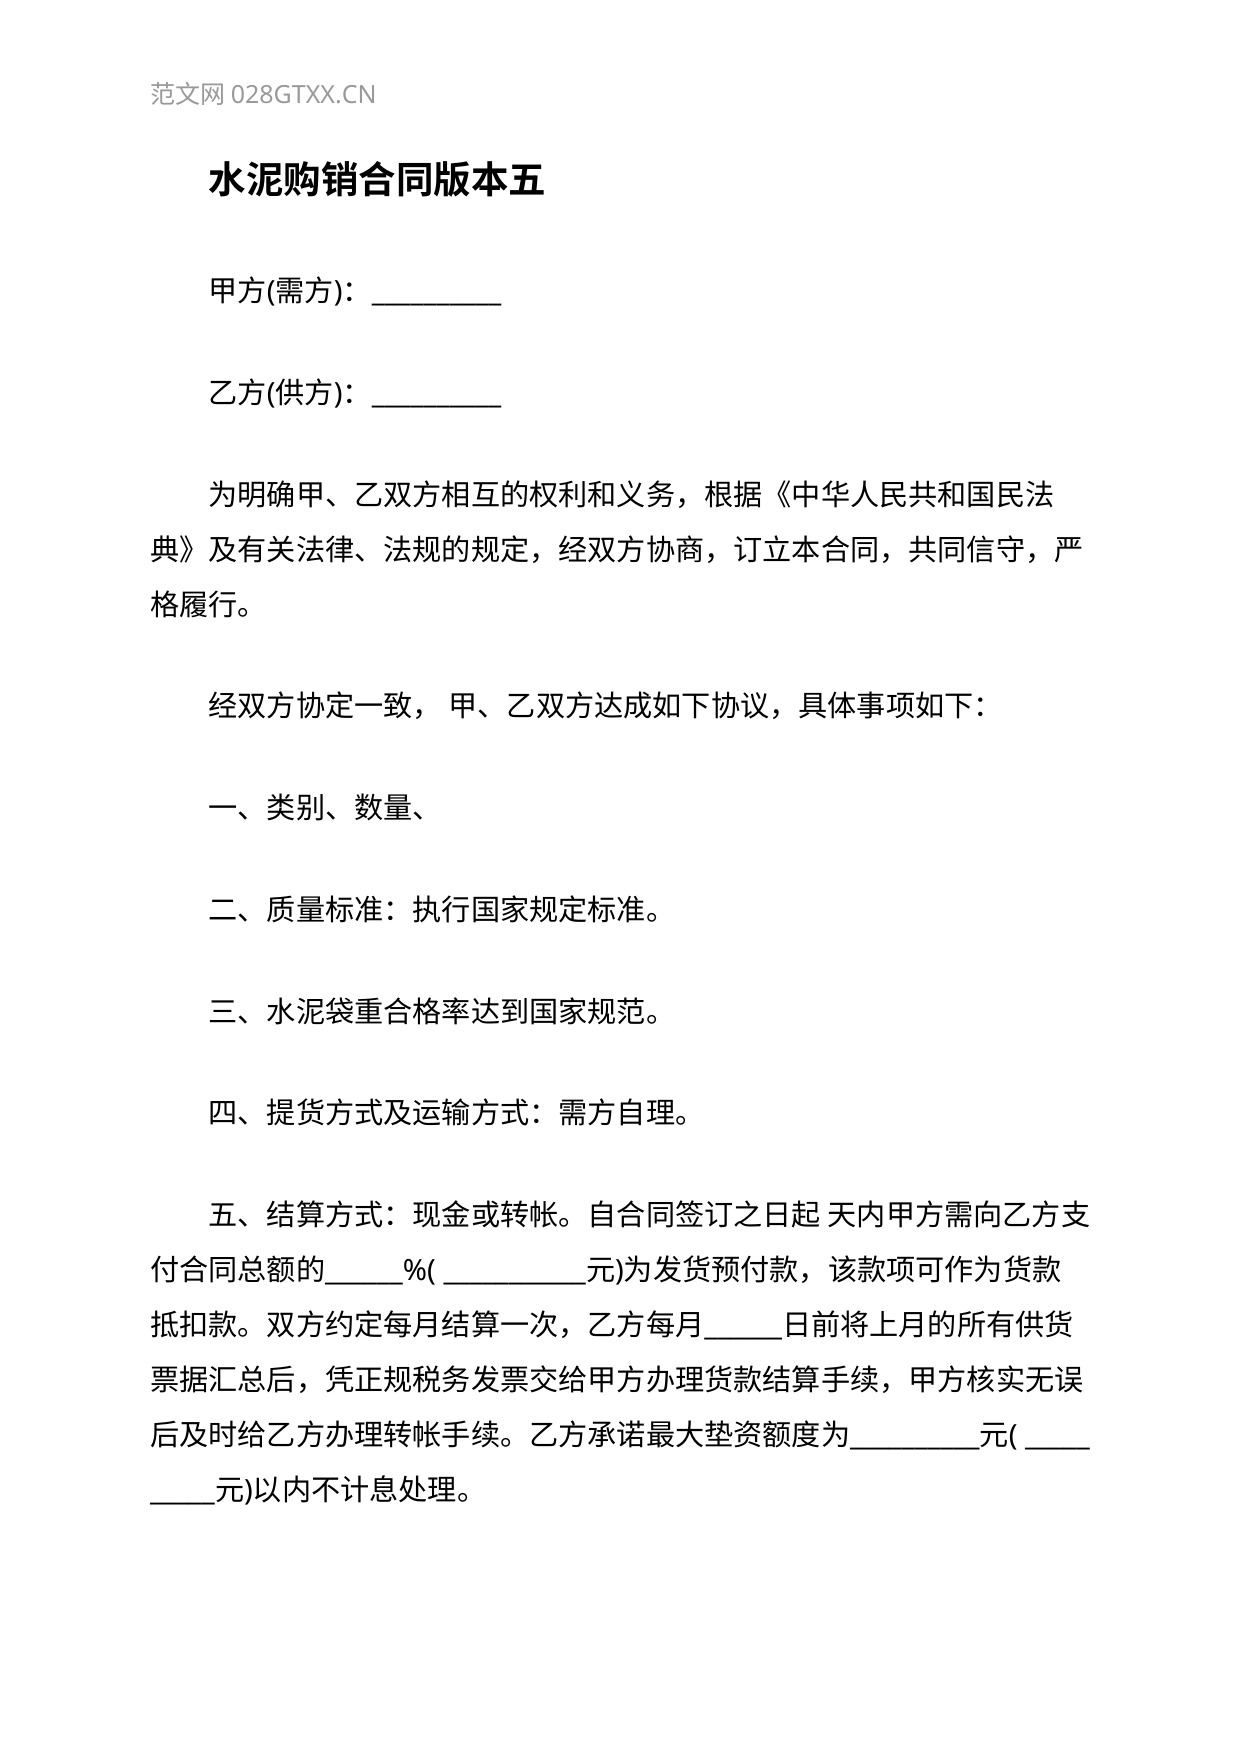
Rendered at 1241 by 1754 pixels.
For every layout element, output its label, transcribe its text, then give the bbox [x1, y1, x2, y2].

text 乙方(供方)：__________ [150, 369, 1090, 412]
text 五、结算方式：现金或转帐。自合同签订之日起 天内甲方需向乙方支付合同总额的______%( ___________元)为发货预付款，该款项可作为货款抵扣款。双方约定每月结算一次，乙方每月______日前将上月的所有供货票据汇总后，凭正规税务发票交给甲方办理货款结算手续，甲方核实无误后及时给乙方办理转帐手续。乙方承诺最大垫资额度为__________元( __________元)以内不计息处理。 [150, 1192, 1090, 1509]
text 二、质量标准：执行国家规定标准。 [150, 886, 1090, 929]
text 经双方协定一致， 甲、乙双方达成如下协议，具体事项如下： [150, 683, 1090, 725]
text 甲方(需方)：__________ [150, 267, 1090, 310]
text 一、类别、数量、 [150, 785, 1090, 827]
text 三、水泥袋重合格率达到国家规范。 [150, 988, 1090, 1031]
text 四、提货方式及运输方式：需方自理。 [150, 1090, 1090, 1132]
text 为明确甲、乙双方相互的权利和义务，根据《中华人民共和国民法典》及有关法律、法规的规定，经双方协商，订立本合同，共同信守，严格履行。 [150, 471, 1090, 623]
text 水泥购销合同版本五 [150, 150, 1090, 204]
